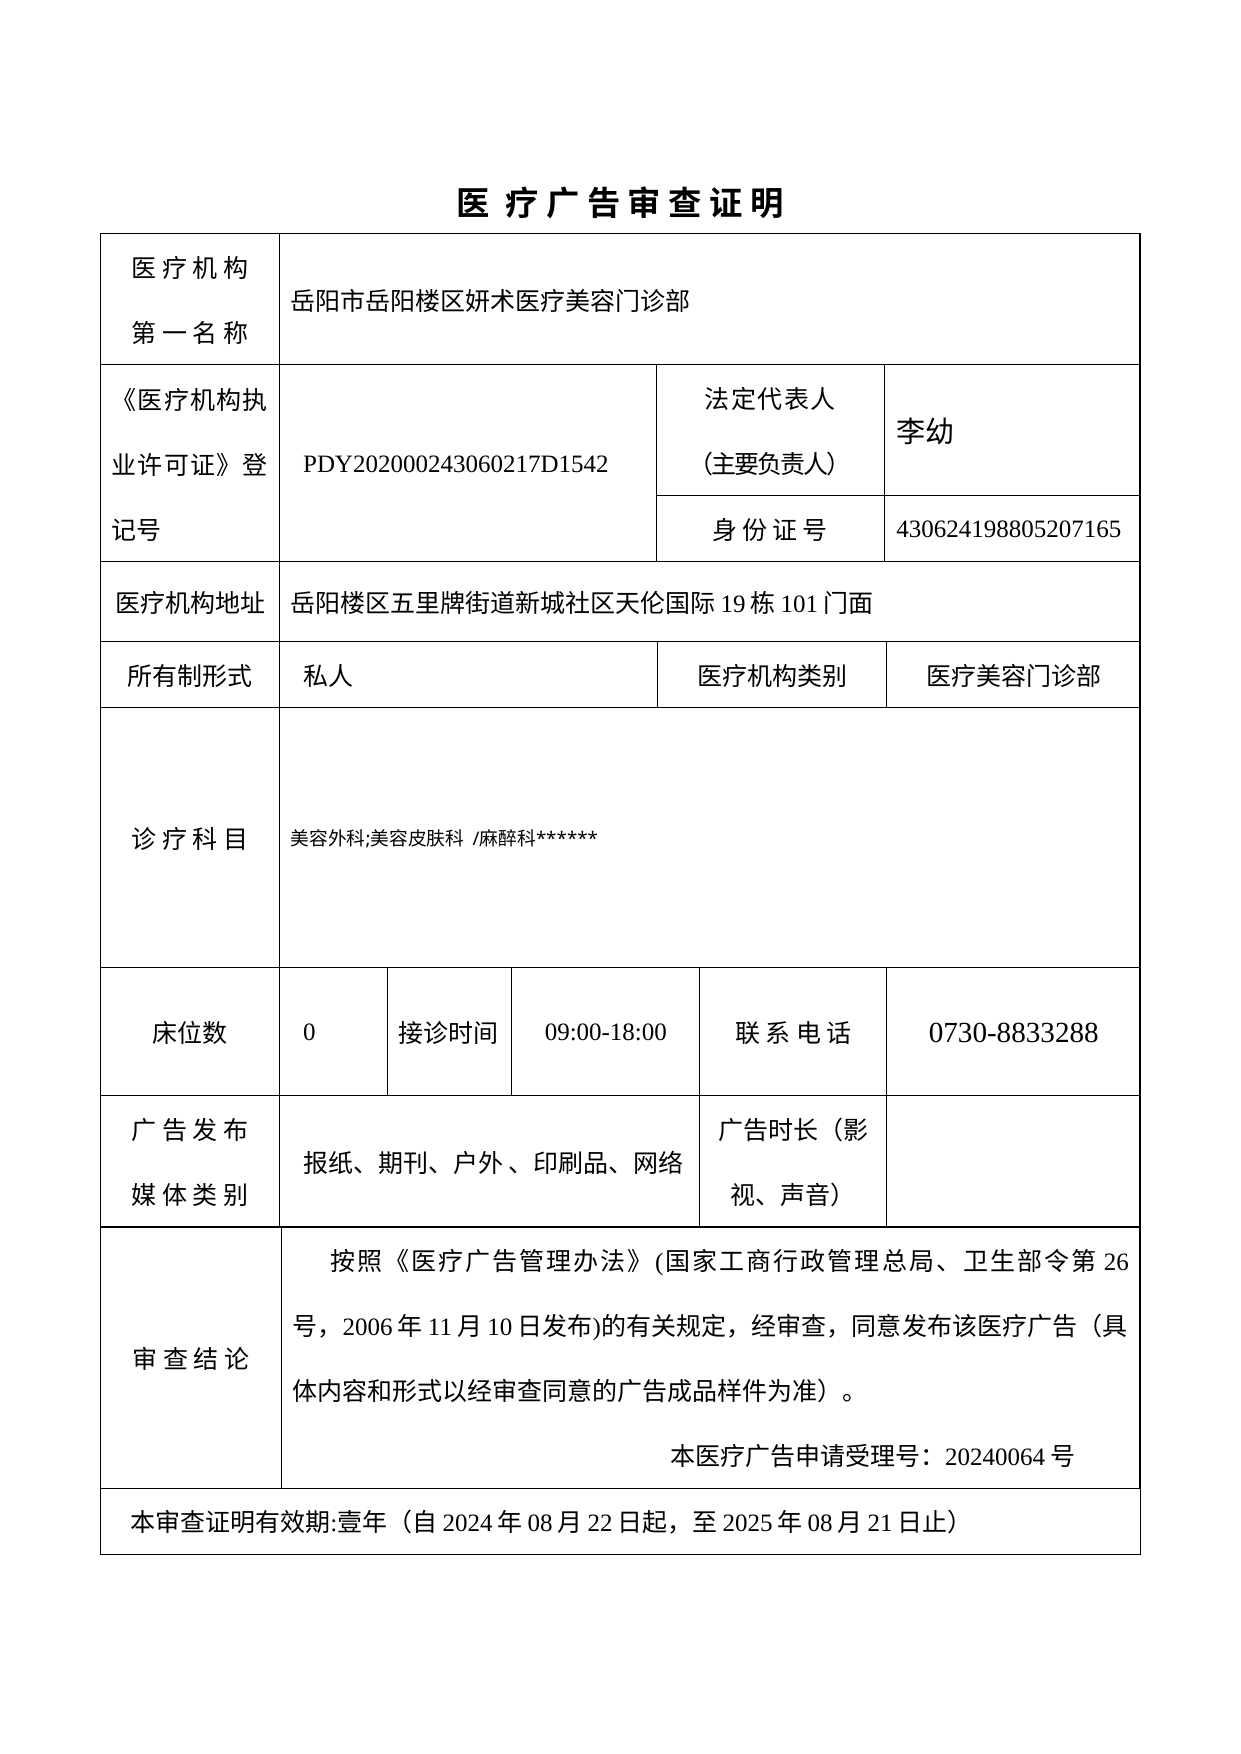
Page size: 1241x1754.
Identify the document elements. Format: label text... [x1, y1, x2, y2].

table_cell 报纸、期刊、户外 、印刷品、网络 [280, 1096, 699, 1226]
text 医 疗 广 告 审 查 证 明 [187, 136, 1053, 233]
table_header 岳阳市岳阳楼区妍术医疗美容门诊部 [280, 234, 1139, 364]
table_cell 岳阳楼区五里牌街道新城社区天伦国际19栋101门面 [280, 562, 1139, 641]
table_cell 医疗机构地址 [101, 562, 279, 641]
table_cell 接诊时间 [388, 968, 511, 1095]
table_cell 0730-8833288 [887, 968, 1139, 1095]
table_cell 审 查 结 论 [101, 1228, 281, 1487]
table_cell 医疗美容门诊部 [887, 642, 1139, 707]
table_cell 医疗机构类别 [658, 642, 886, 707]
table_cell 09:00-18:00 [512, 968, 699, 1095]
table_cell 430624198805207165 [885, 496, 1139, 561]
table_cell 所有制形式 [101, 642, 279, 707]
table_header 医 疗 机 构 第 一 名 称 [101, 234, 279, 364]
table_cell 本审查证明有效期:壹年（自2024年08月22日起，至2025年08月21日止） [101, 1489, 1140, 1553]
table_cell 广 告 发 布 媒 体 类 别 [101, 1096, 279, 1226]
table_cell 美容外科;美容皮肤科 /麻醉科****** [280, 708, 1139, 967]
table_cell 身 份 证 号 [657, 496, 884, 561]
table_cell 法 定 代 表 人 （主要负责人） [657, 365, 884, 495]
table_cell 按照《医疗广告管理办法》(国家工商行政管理总局、卫生部令第26号，2006年11月10日发布)的有关规定，经审查，同意发布该医疗广告（具体内容和形式以经审查同意的广告成品样件为准）。 本医疗广告申请受理号：20240064号 [282, 1228, 1139, 1487]
table_cell 私人 [280, 642, 657, 707]
table_cell 0 [280, 968, 387, 1095]
table_cell 床位数 [101, 968, 279, 1095]
table_cell PDY202000243060217D1542 [280, 365, 656, 561]
table_cell 诊 疗 科 目 [101, 708, 279, 967]
table_cell 广告时长（影视、声音） [700, 1096, 886, 1226]
table_cell 《医疗机构执业许可证》登记号 [101, 365, 279, 561]
table_cell 联 系 电 话 [700, 968, 886, 1095]
table_cell 李幼 [885, 365, 1139, 495]
table_cell [887, 1096, 1139, 1226]
